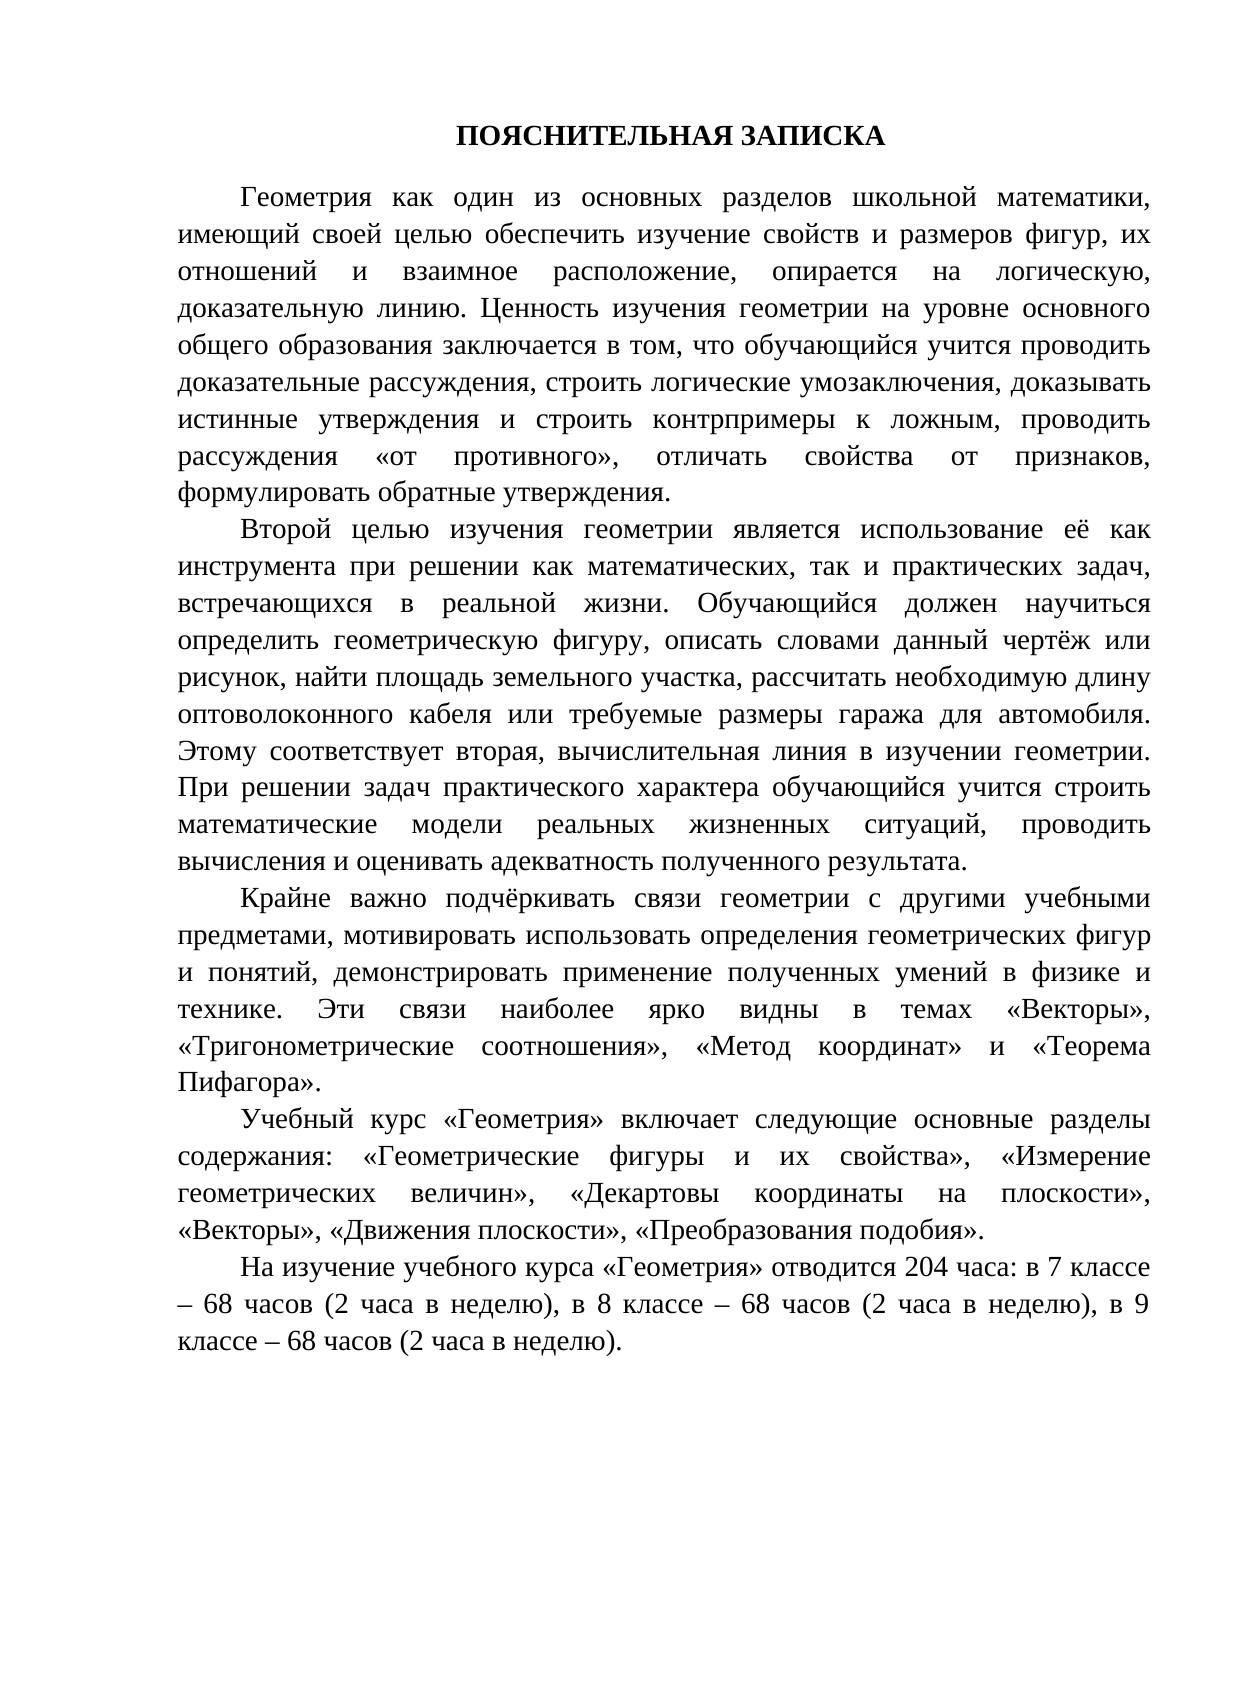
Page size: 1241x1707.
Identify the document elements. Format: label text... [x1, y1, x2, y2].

text ПОЯСНИТЕЛЬНАЯ ЗАПИСКА [190, 118, 1152, 146]
text Второй целью изучения геометрии является использование её как инструмента при решении как математических, так и практических задач, встречающихся в реальной жизни. Обучающийся должен научиться определить геометрическую фигуру, описать словами данный чертёж или рисунок, найти площадь земельного участка, рассчитать необходимую длину оптоволоконного кабеля или требуемые размеры гаража для автомобиля. Этому соответствует вторая, вычислительная линия в изучении геометрии. При решении задач практического характера обучающийся учится строить математические модели реальных жизненных ситуаций, проводить вычисления и оценивать адекватность полученного результата. [177, 511, 1152, 877]
text На изучение учебного курса «Геометрия» отводится 204 часа: в 7 классе – 68 часов (2 часа в неделю), в 8 классе – 68 часов (2 часа в неделю), в 9 классе – 68 часов (2 часа в неделю). [177, 1249, 1152, 1356]
text Геометрия как один из основных разделов школьной математики, имеющий своей целью обеспечить изучение свойств и размеров фигур, их отношений и взаимное расположение, опирается на логическую, доказательную линию. Ценность изучения геометрии на уровне основного общего образования заключается в том, что обучающийся учится проводить доказательные рассуждения, строить логические умозаключения, доказывать истинные утверждения и строить контрпримеры к ложным, проводить рассуждения «от противного», отличать свойства от признаков, формулировать обратные утверждения. [177, 179, 1152, 508]
text Учебный курс «Геометрия» включает следующие основные разделы содержания: «Геометрические фигуры и их свойства», «Измерение геометрических величин», «Декартовы координаты на плоскости», «Векторы», «Движения плоскости», «Преобразования подобия». [177, 1101, 1152, 1246]
text Крайне важно подчёркивать связи геометрии с другими учебными предметами, мотивировать использовать определения геометрических фигур и понятий, демонстрировать применение полученных умений в физике и технике. Эти связи наиболее ярко видны в темах «Векторы», «Тригонометрические соотношения», «Метод координат» и «Теорема Пифагора». [177, 880, 1152, 1098]
